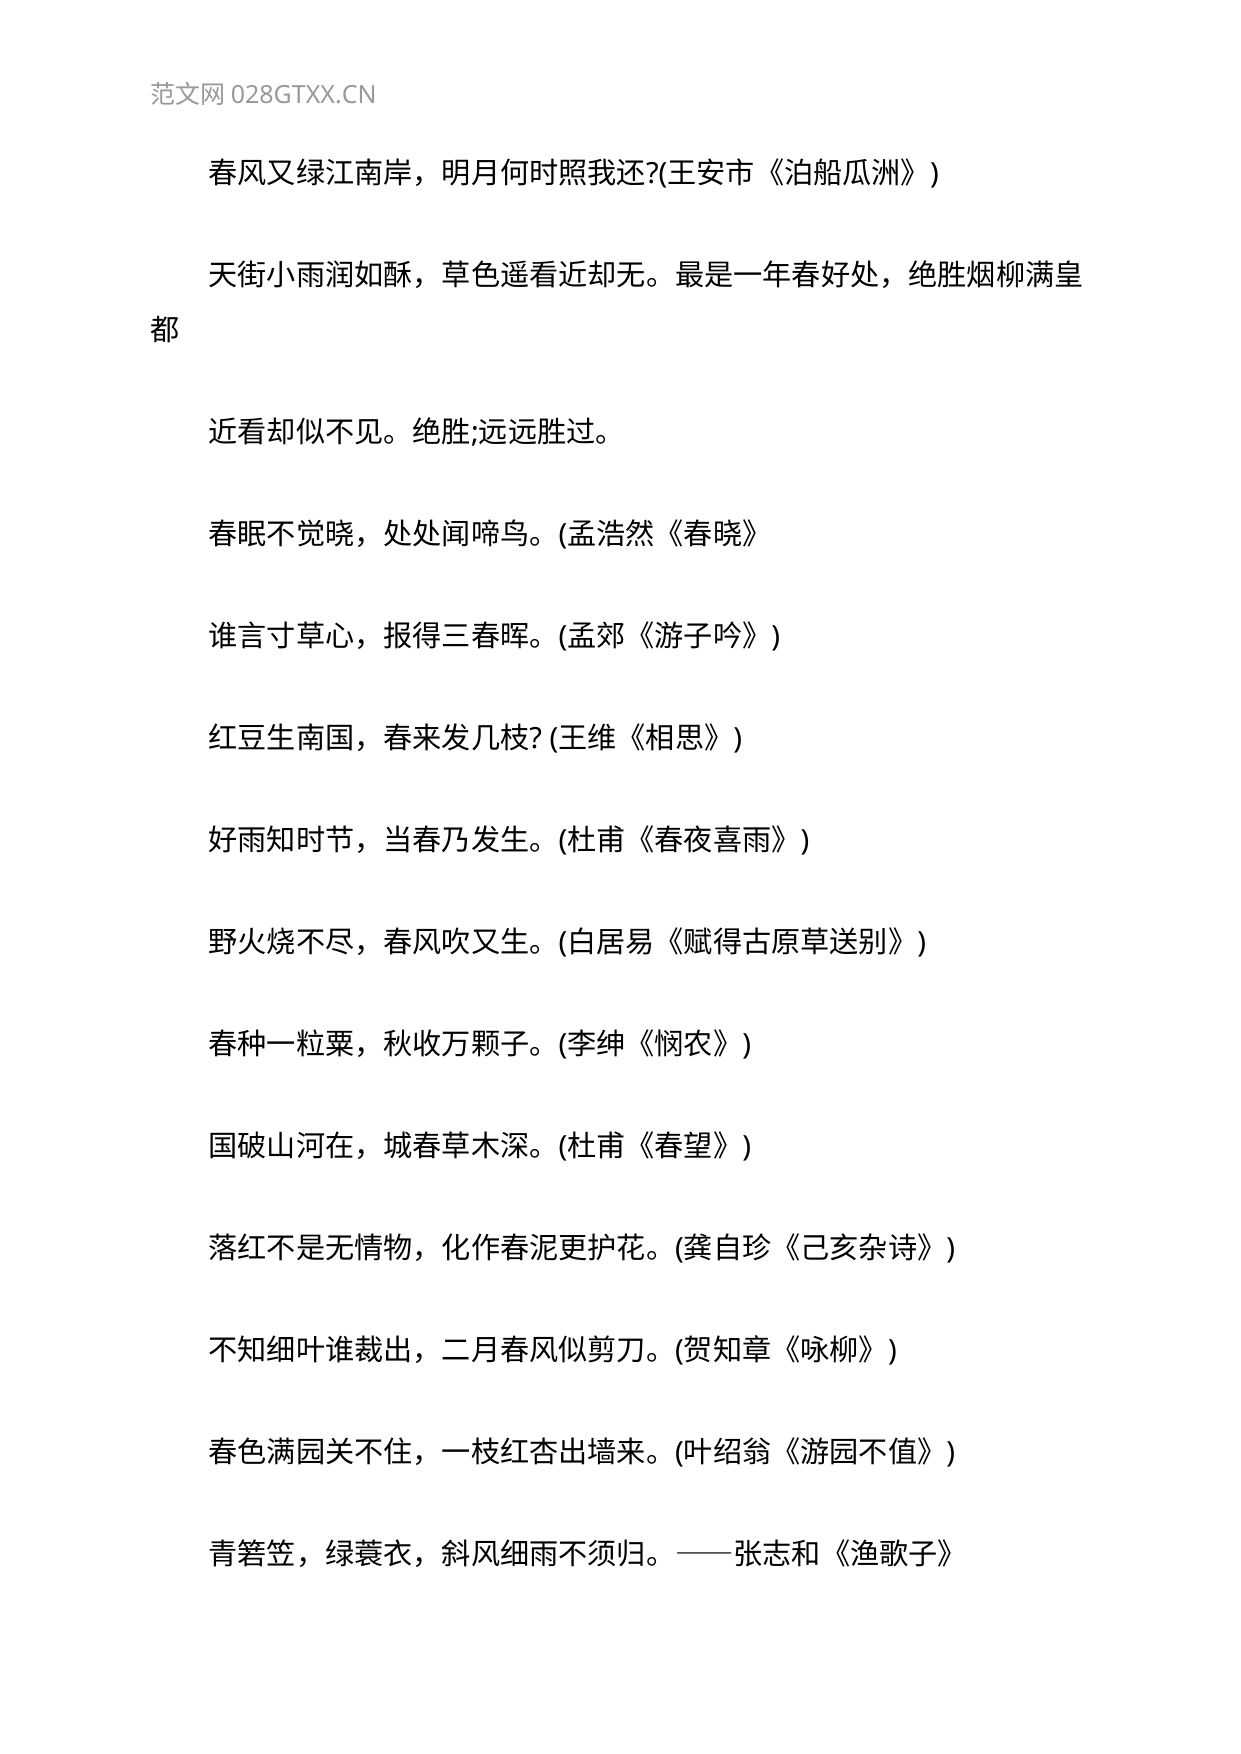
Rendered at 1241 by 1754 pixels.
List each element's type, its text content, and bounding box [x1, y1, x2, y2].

text 春色满园关不住，一枝红杏出墙来。(叶绍翁《游园不值》) [150, 1428, 1090, 1471]
text 红豆生南国，春来发几枝? (王维《相思》) [150, 714, 1090, 757]
text 青箬笠，绿蓑衣，斜风细雨不须归。——张志和《渔歌子》 [150, 1530, 1090, 1573]
text 不知细叶谁裁出，二月春风似剪刀。(贺知章《咏柳》) [150, 1326, 1090, 1369]
text 野火烧不尽，春风吹又生。(白居易《赋得古原草送别》) [150, 918, 1090, 961]
text 近看却似不见。绝胜;远远胜过。 [150, 409, 1090, 451]
text 谁言寸草心，报得三春晖。(孟郊《游子吟》) [150, 613, 1090, 655]
text 落红不是无情物，化作春泥更护花。(龚自珍《己亥杂诗》) [150, 1224, 1090, 1267]
text 春眠不觉晓，处处闻啼鸟。(孟浩然《春晓》 [150, 511, 1090, 553]
text 春风又绿江南岸，明月何时照我还?(王安市《泊船瓜洲》) [150, 150, 1090, 192]
text 国破山河在，城春草木深。(杜甫《春望》) [150, 1122, 1090, 1165]
text 好雨知时节，当春乃发生。(杜甫《春夜喜雨》) [150, 817, 1090, 859]
text 春种一粒粟，秋收万颗子。(李绅《悯农》) [150, 1021, 1090, 1063]
text 天街小雨润如酥，草色遥看近却无。最是一年春好处，绝胜烟柳满皇都 [150, 252, 1090, 349]
